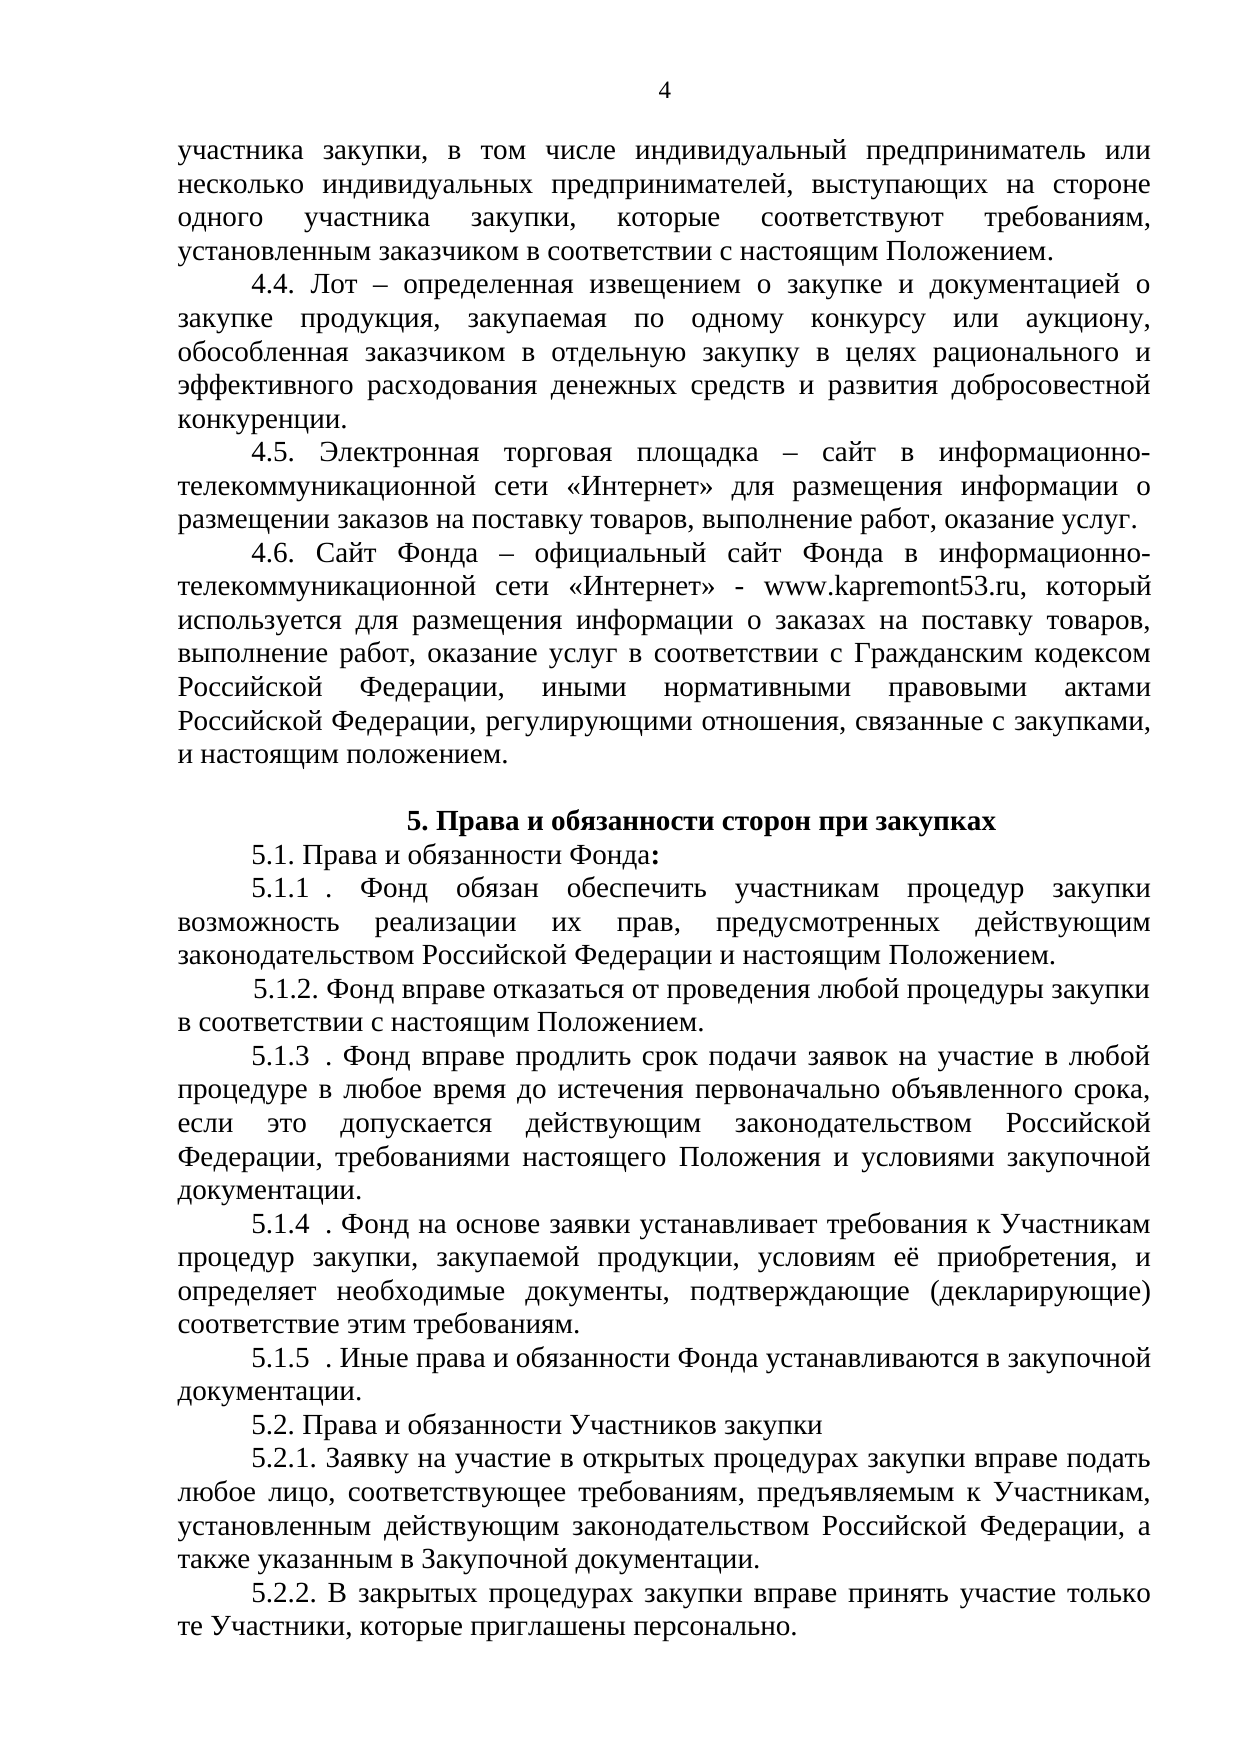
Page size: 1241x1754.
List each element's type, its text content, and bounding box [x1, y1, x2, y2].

text 5.1.2. Фонд вправе отказаться от проведения любой процедуры закупки в соответствии с настоящим Положением. [177, 971, 1152, 1038]
text 5.2.2. В закрытых процедурах закупки вправе принять участие только те Участники, которые приглашены персонально. [177, 1575, 1152, 1642]
text 4.6. Сайт Фонда – официальный сайт Фонда в информационно-телекоммуникационной сети «Интернет» - www.kapremont53.ru, который используется для размещения информации о заказах на поставку товаров, выполнение работ, оказание услуг в соответствии с Гражданским кодексом Российской Федерации, иными нормативными правовыми актами Российской Федерации, регулирующими отношения, связанные с закупками, и настоящим положением. [177, 535, 1152, 770]
text 5.2. Права и обязанности Участников закупки [177, 1407, 1152, 1441]
text 5. Права и обязанности сторон при закупках [177, 803, 1152, 837]
list . Фонд на основе заявки устанавливает требования к Участникам процедур закупки, закупаемой продукции, условиям её приобретения, и определяет необходимые документы, подтверждающие (декларирующие) соответствие этим требованиям. [177, 1206, 1152, 1340]
list . Фонд обязан обеспечить участникам процедур закупки возможность реализации их прав, предусмотренных действующим законодательством Российской Федерации и настоящим Положением. [177, 870, 1152, 971]
text 4.5. Электронная торговая площадка – сайт в информационно-телекоммуникационной сети «Интернет» для размещения информации о размещении заказов на поставку товаров, выполнение работ, оказание услуг. [177, 434, 1152, 535]
text 5.2.1. Заявку на участие в открытых процедурах закупки вправе подать любое лицо, соответствующее требованиям, предъявляемым к Участникам, установленным действующим законодательством Российской Федерации, а также указанным в Закупочной документации. [177, 1441, 1152, 1575]
list . Иные права и обязанности Фонда устанавливаются в закупочной документации. [177, 1340, 1152, 1407]
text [177, 132, 1152, 267]
text 5.1. Права и обязанности Фонда: [177, 837, 1152, 870]
text 4.4. Лот – определенная извещением о закупке и документацией о закупке продукция, закупаемая по одному конкурсу или аукциону, обособленная заказчиком в отдельную закупку в целях рационального и эффективного расходования денежных средств и развития добросовестной конкуренции. [177, 267, 1152, 434]
list . Фонд вправе продлить срок подачи заявок на участие в любой процедуре в любое время до истечения первоначально объявленного срока, если это допускается действующим законодательством Российской Федерации, требованиями настоящего Положения и условиями закупочной документации. [177, 1038, 1152, 1206]
